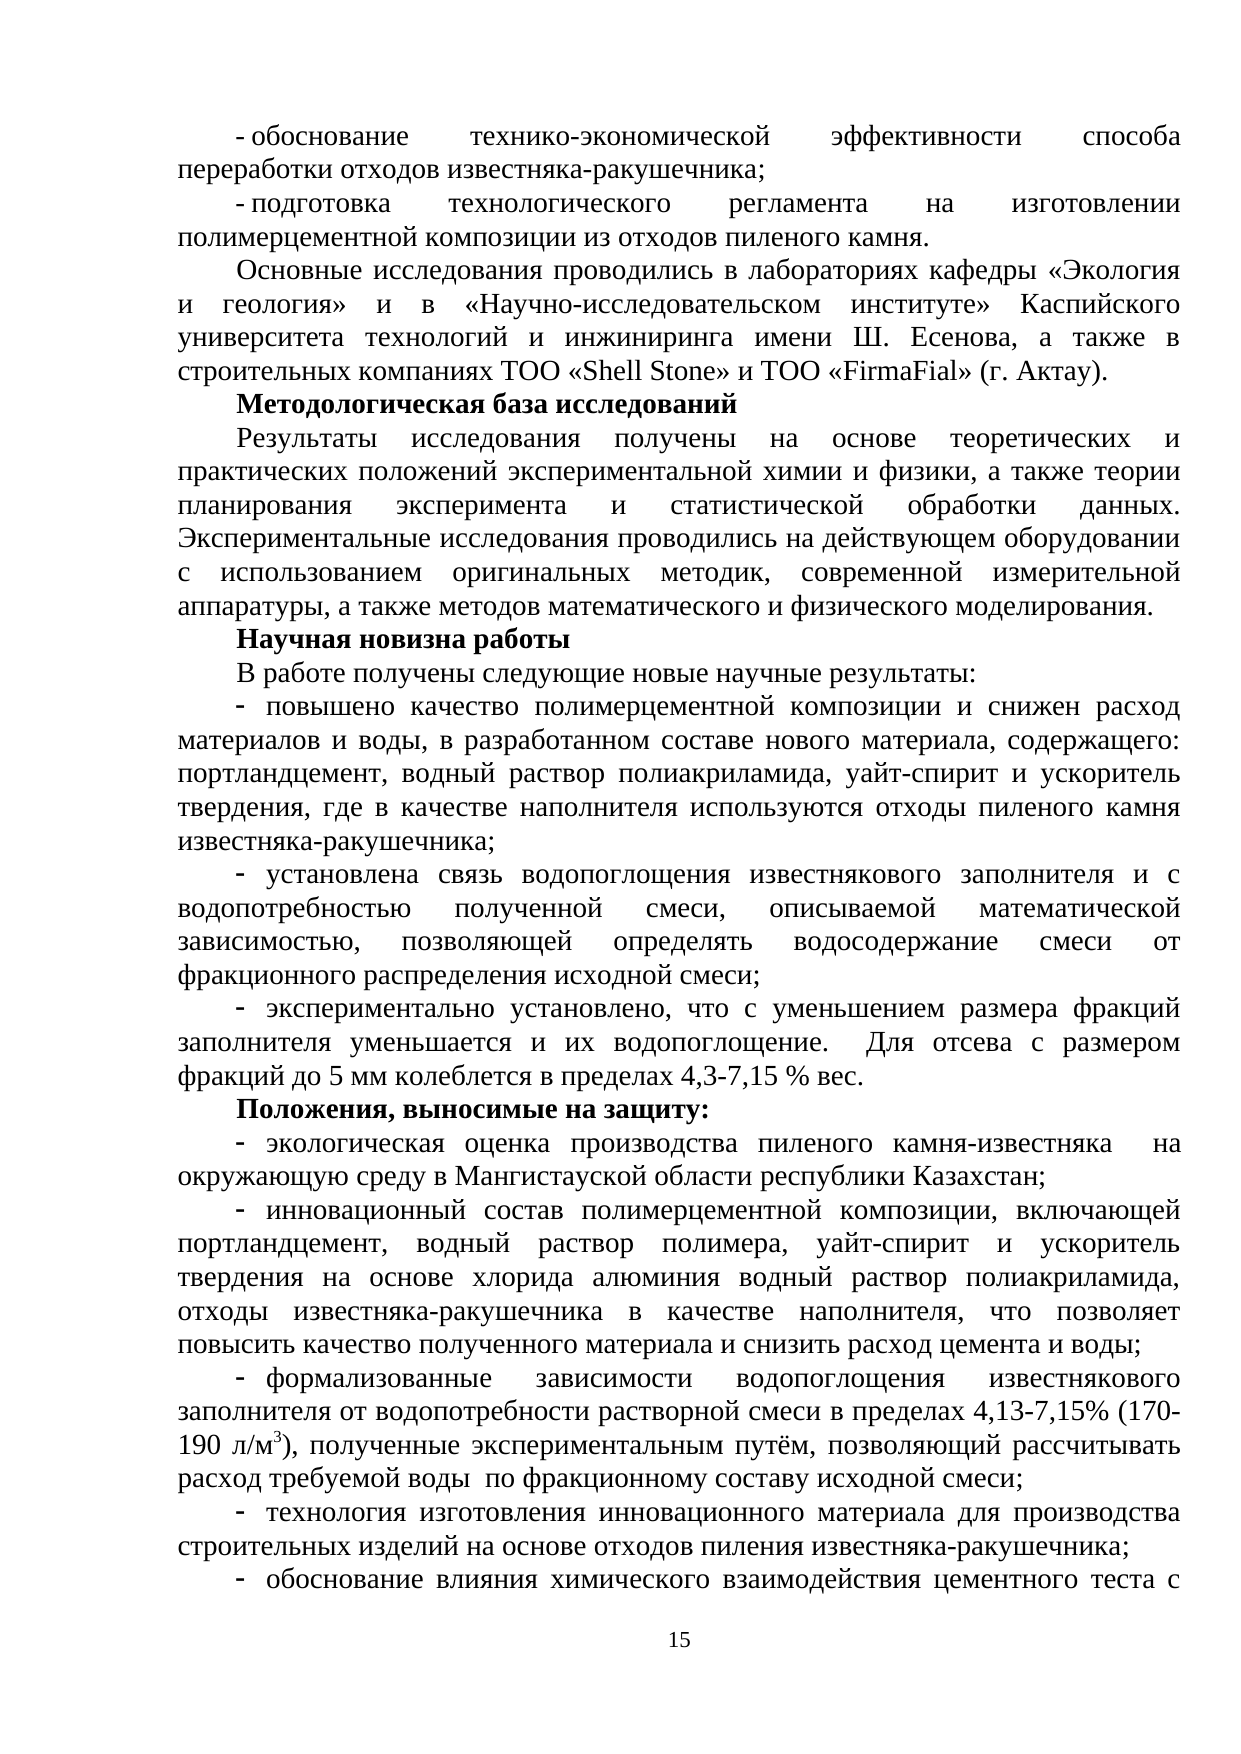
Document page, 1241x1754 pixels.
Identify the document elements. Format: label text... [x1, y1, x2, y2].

text Результаты исследования получены на основе теоретических и практических положений экспериментальной химии и физики, а также теории планирования эксперимента и статистической обработки данных. Экспериментальные исследования проводились на действующем оборудовании с использованием оригинальных методик, современной измерительной аппаратуры, а также методов математического и физического моделирования. [177, 420, 1181, 621]
text Положения, выносимые на защиту: [177, 1091, 1181, 1125]
list установлена связь водопоглощения известнякового заполнителя и с водопотребностью полученной смеси, описываемой математической зависимостью, позволяющей определять водосодержание смеси от фракционного распределения исходной смеси; [177, 856, 1181, 990]
list инновационный состав полимерцементной композиции, включающей портландцемент, водный раствор полимера, уайт-спирит и ускоритель твердения на основе хлорида алюминия водный раствор полиакриламида, отходы известняка-ракушечника в качестве наполнителя, что позволяет повысить качество полученного материала и снизить расход цемента и воды; [177, 1192, 1181, 1360]
list подготовка технологического регламента на изготовлении полимерцементной композиции из отходов пиленого камня. [177, 185, 1181, 252]
list обоснование технико-экономической эффективности способа переработки отходов известняка-ракушечника; [177, 118, 1181, 185]
list экологическая оценка производства пиленого камня-известняка на окружающую среду в Мангистауской области республики Казахстан; [177, 1125, 1181, 1192]
text Основные исследования проводились в лабораториях кафедры «Экология и геология» и в «Научно-исследовательском институте» Каспийского университета технологий и инжиниринга имени Ш. Есенова, а также в строительных компаниях ТОО «Shell Stone» и ТОО «FirmaFial» (г. Актау). [177, 252, 1181, 386]
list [177, 1561, 1181, 1595]
list повышено качество полимерцементной композиции и снижен расход материалов и воды, в разработанном составе нового материала, содержащего: портландцемент, водный раствор полиакриламида, уайт-спирит и ускоритель твердения, где в качестве наполнителя используются отходы пиленого камня известняка-ракушечника; [177, 688, 1181, 856]
list экспериментально установлено, что с уменьшением размера фракций заполнителя уменьшается и их водопоглощение. Для отсева с размером фракций до 5 мм колеблется в пределах 4,3-7,15 % вес. [177, 990, 1181, 1091]
list формализованные зависимости водопоглощения известнякового заполнителя от водопотребности растворной смеси в пределах 4,13-7,15% (170-190 л/м3), полученные экспериментальным путём, позволяющий рассчитывать расход требуемой воды по фракционному составу исходной смеси; [177, 1360, 1181, 1494]
list технология изготовления инновационного материала для производства строительных изделий на основе отходов пиления известняка-ракушечника; [177, 1494, 1181, 1561]
text Научная новизна работы [177, 621, 1181, 655]
text Методологическая база исследований [177, 386, 1181, 420]
text В работе получены следующие новые научные результаты: [177, 655, 1181, 688]
